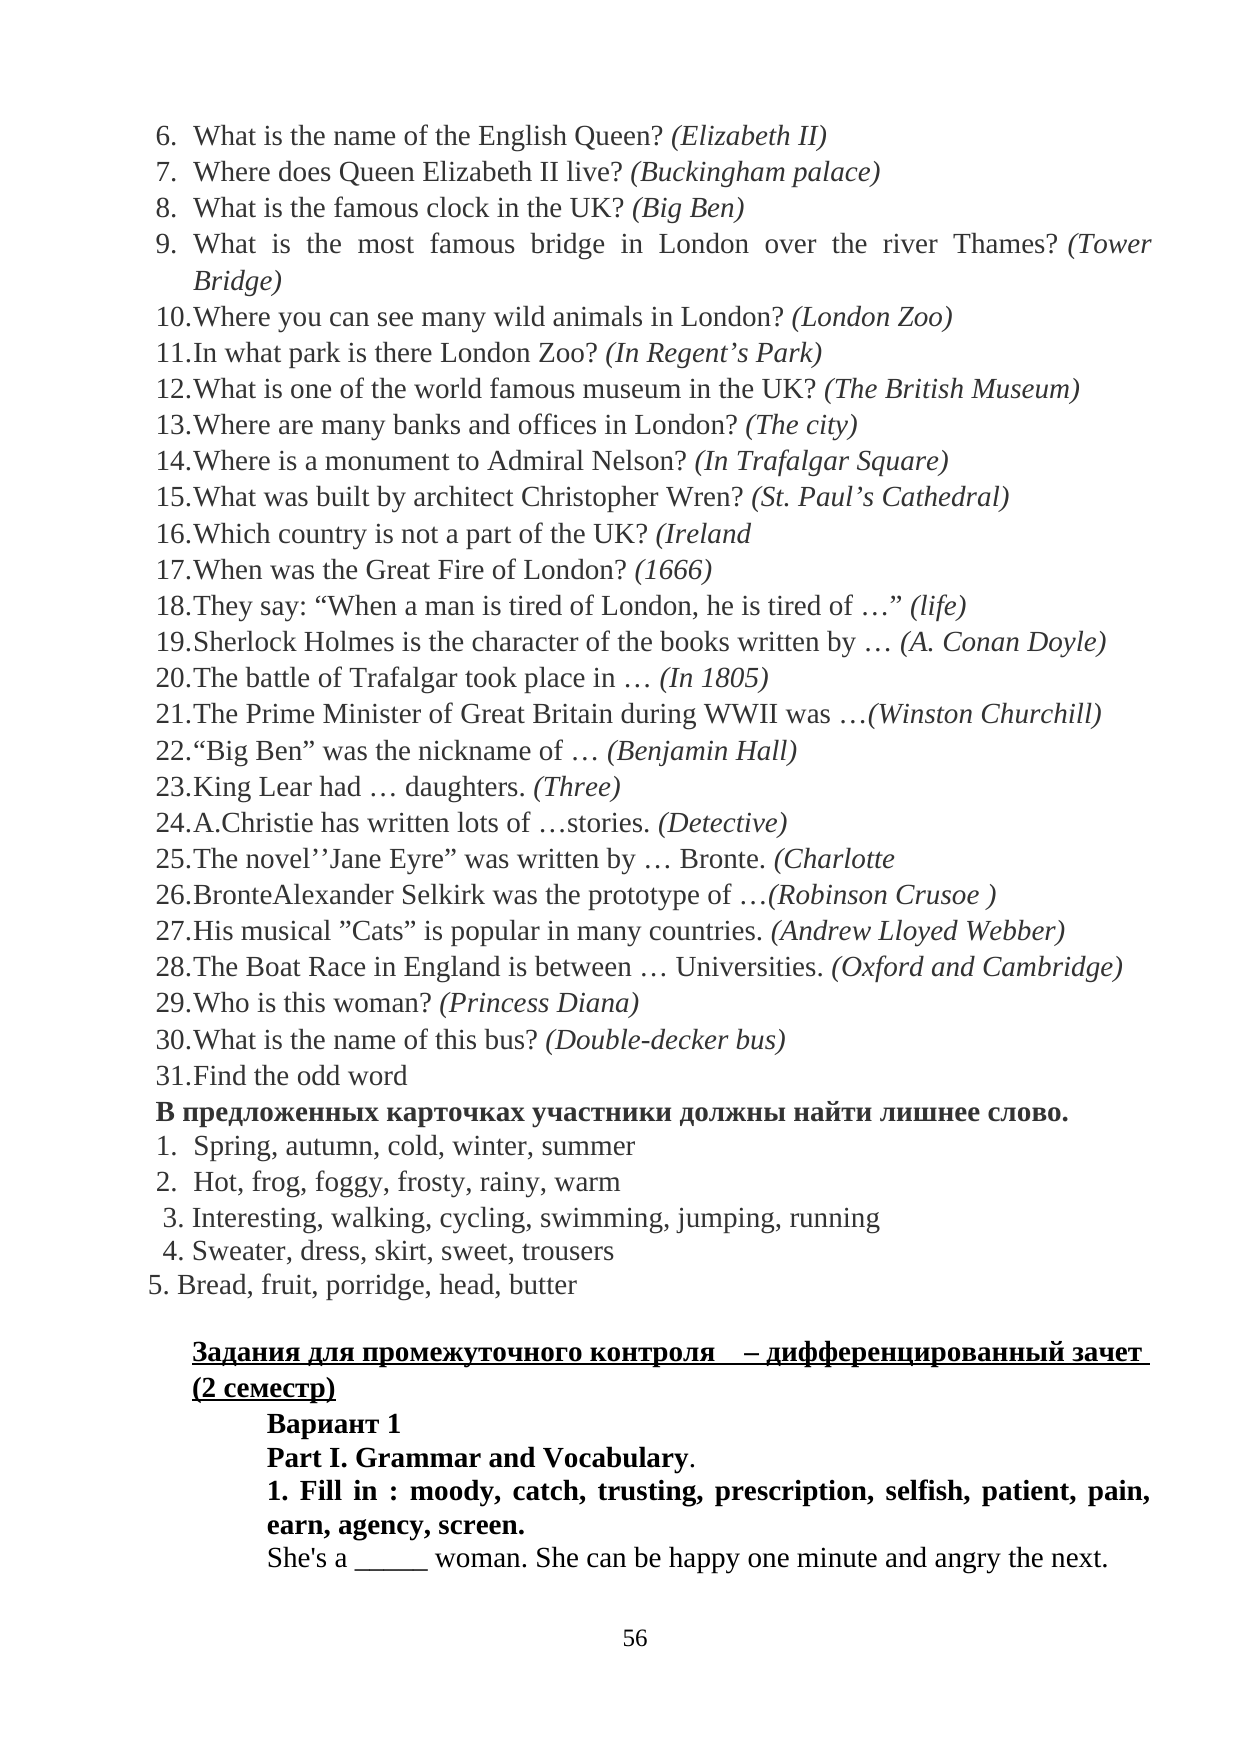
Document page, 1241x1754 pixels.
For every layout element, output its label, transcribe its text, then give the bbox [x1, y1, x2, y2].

list Spring, autumn, cold, winter, summer [156, 1128, 1152, 1161]
list A.Christie has written lots of …stories. (Detective) [155, 805, 1152, 838]
list His musical ”Cats” is popular in many countries. (Andrew Lloyed Webber) [155, 913, 1152, 947]
list Where are many banks and offices in London? (The city) [155, 407, 1152, 441]
list When was the Great Fire of London? (1666) [155, 552, 1152, 585]
list In what park is there London Zoo? (In Regent’s Park) [155, 335, 1152, 368]
list Sherlock Holmes is the character of the books written by … (A. Conan Doyle) [155, 624, 1152, 658]
text 5. Bread, fruit, porridge, head, butter [148, 1267, 1152, 1301]
text She's a _____ woman. She can be happy one minute and angry the next. [267, 1541, 1152, 1574]
text 4. Sweater, dress, skirt, sweet, trousers [162, 1233, 1152, 1267]
list The battle of Trafalgar took place in … (In 1805) [155, 660, 1152, 694]
list Which country is not a part of the UK? (Ireland [155, 516, 1152, 549]
list Find the odd word [155, 1058, 1152, 1091]
list Who is this woman? (Princess Diana) [155, 986, 1152, 1019]
list Where you can see many wild animals in London? (London Zoo) [155, 299, 1152, 332]
list Where is a monument to Admiral Nelson? (In Trafalgar Square) [155, 443, 1152, 477]
text Part I. Grammar and Vocabulary. [267, 1440, 1152, 1473]
text Задания для промежуточного контроля – дифференцированный зачет (2 семестр) [192, 1334, 1152, 1404]
list BronteAlexander Selkirk was the prototype of …(Robinson Crusoe ) [155, 877, 1152, 911]
list The Prime Minister of Great Britain during WWII was …(Winston Churchill) [155, 696, 1152, 730]
list What is the name of this bus? (Double-decker bus) [155, 1022, 1152, 1055]
list What is the name of the English Queen? (Elizabeth II) [155, 118, 1152, 152]
list Where does Queen Elizabeth II live? (Buckingham palace) [155, 154, 1152, 188]
list King Lear had … daughters. (Three) [155, 769, 1152, 802]
list What is the most famous bridge in London over the river Thames? (Tower Bridge) [155, 227, 1152, 296]
list The Boat Race in England is between … Universities. (Oxford and Cambridge) [155, 949, 1152, 983]
text 3. Interesting, walking, cycling, swimming, jumping, running [162, 1200, 1152, 1233]
text 1. Fill in : moody, catch, trusting, prescription, selfish, patient, pain, earn, agency, screen. [267, 1473, 1152, 1541]
list The novel’’Jane Eyre” was written by … Bronte. (Charlotte [155, 841, 1152, 874]
text В предложенных карточках участники должны найти лишнее слово. [155, 1094, 1152, 1128]
list They say: “When a man is tired of London, he is tired of …” (life) [155, 588, 1152, 622]
list What is the famous clock in the UK? (Big Ben) [155, 190, 1152, 224]
list “Big Ben” was the nickname of … (Benjamin Hall) [155, 733, 1152, 766]
text Вариант 1 [267, 1406, 1152, 1440]
list What was built by architect Christopher Wren? (St. Paul’s Cathedral) [155, 479, 1152, 513]
list Hot, frog, foggy, frosty, rainy, warm [156, 1164, 1152, 1197]
list What is one of the world famous museum in the UK? (The British Museum) [155, 371, 1152, 405]
